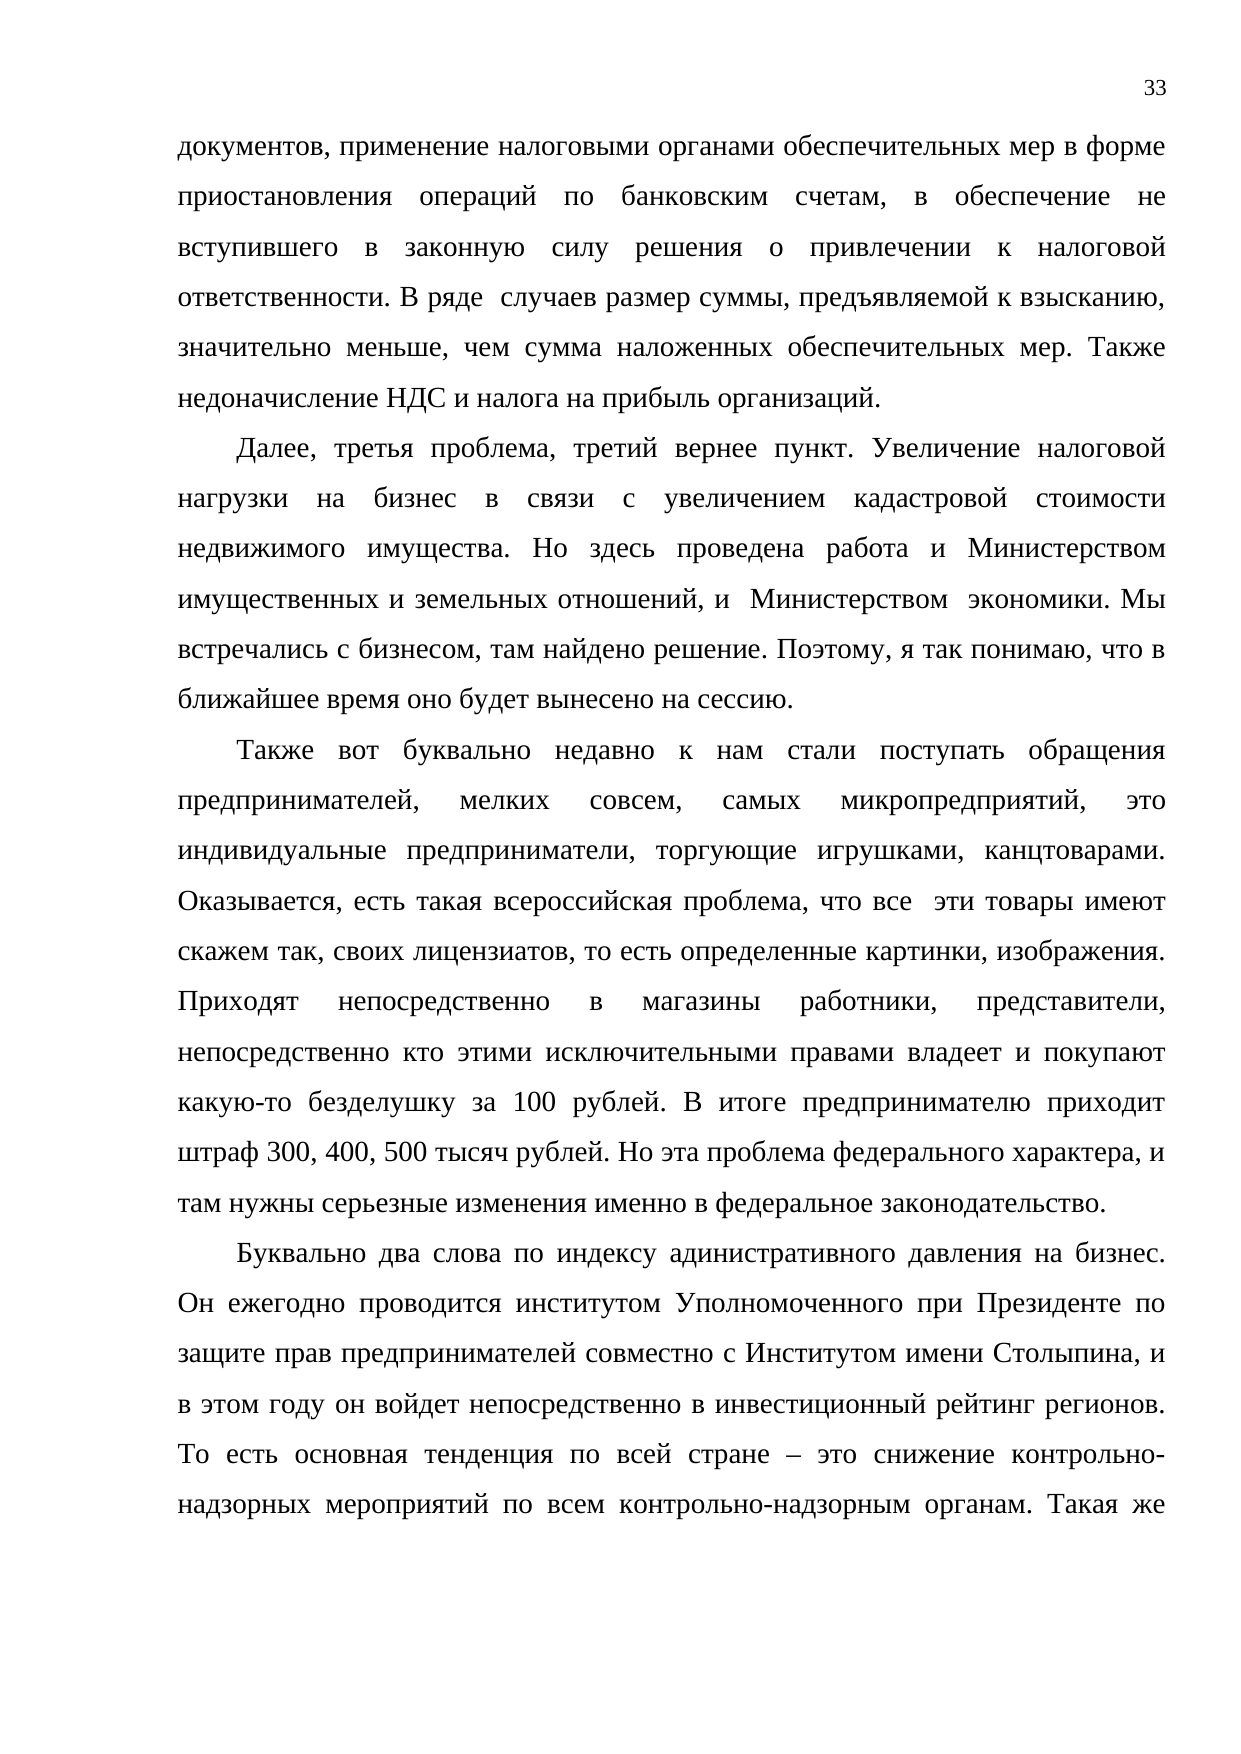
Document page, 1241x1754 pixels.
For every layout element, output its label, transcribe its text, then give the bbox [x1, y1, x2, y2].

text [177, 128, 1167, 413]
text Также вот буквально недавно к нам стали поступать обращения предпринимателей, мелких совсем, самых микропредприятий, это индивидуальные предприниматели, торгующие игрушками, канцтоварами. Оказывается, есть такая всероссийская проблема, что все эти товары имеют скажем так, своих лицензиатов, то есть определенные картинки, изображения. Приходят непосредственно в магазины работники, представители, непосредственно кто этими исключительными правами владеет и покупают какую-то безделушку за 100 рублей. В итоге предпринимателю приходит штраф 300, 400, 500 тысяч рублей. Но эта проблема федерального характера, и там нужны серьезные изменения именно в федеральное законодательство. [177, 732, 1167, 1218]
text Далее, третья проблема, третий вернее пункт. Увеличение налоговой нагрузки на бизнес в связи с увеличением кадастровой стоимости недвижимого имущества. Но здесь проведена работа и Министерством имущественных и земельных отношений, и Министерством экономики. Мы встречались с бизнесом, там найдено решение. Поэтому, я так понимаю, что в ближайшее время оно будет вынесено на сессию. [177, 430, 1167, 715]
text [177, 1235, 1167, 1585]
